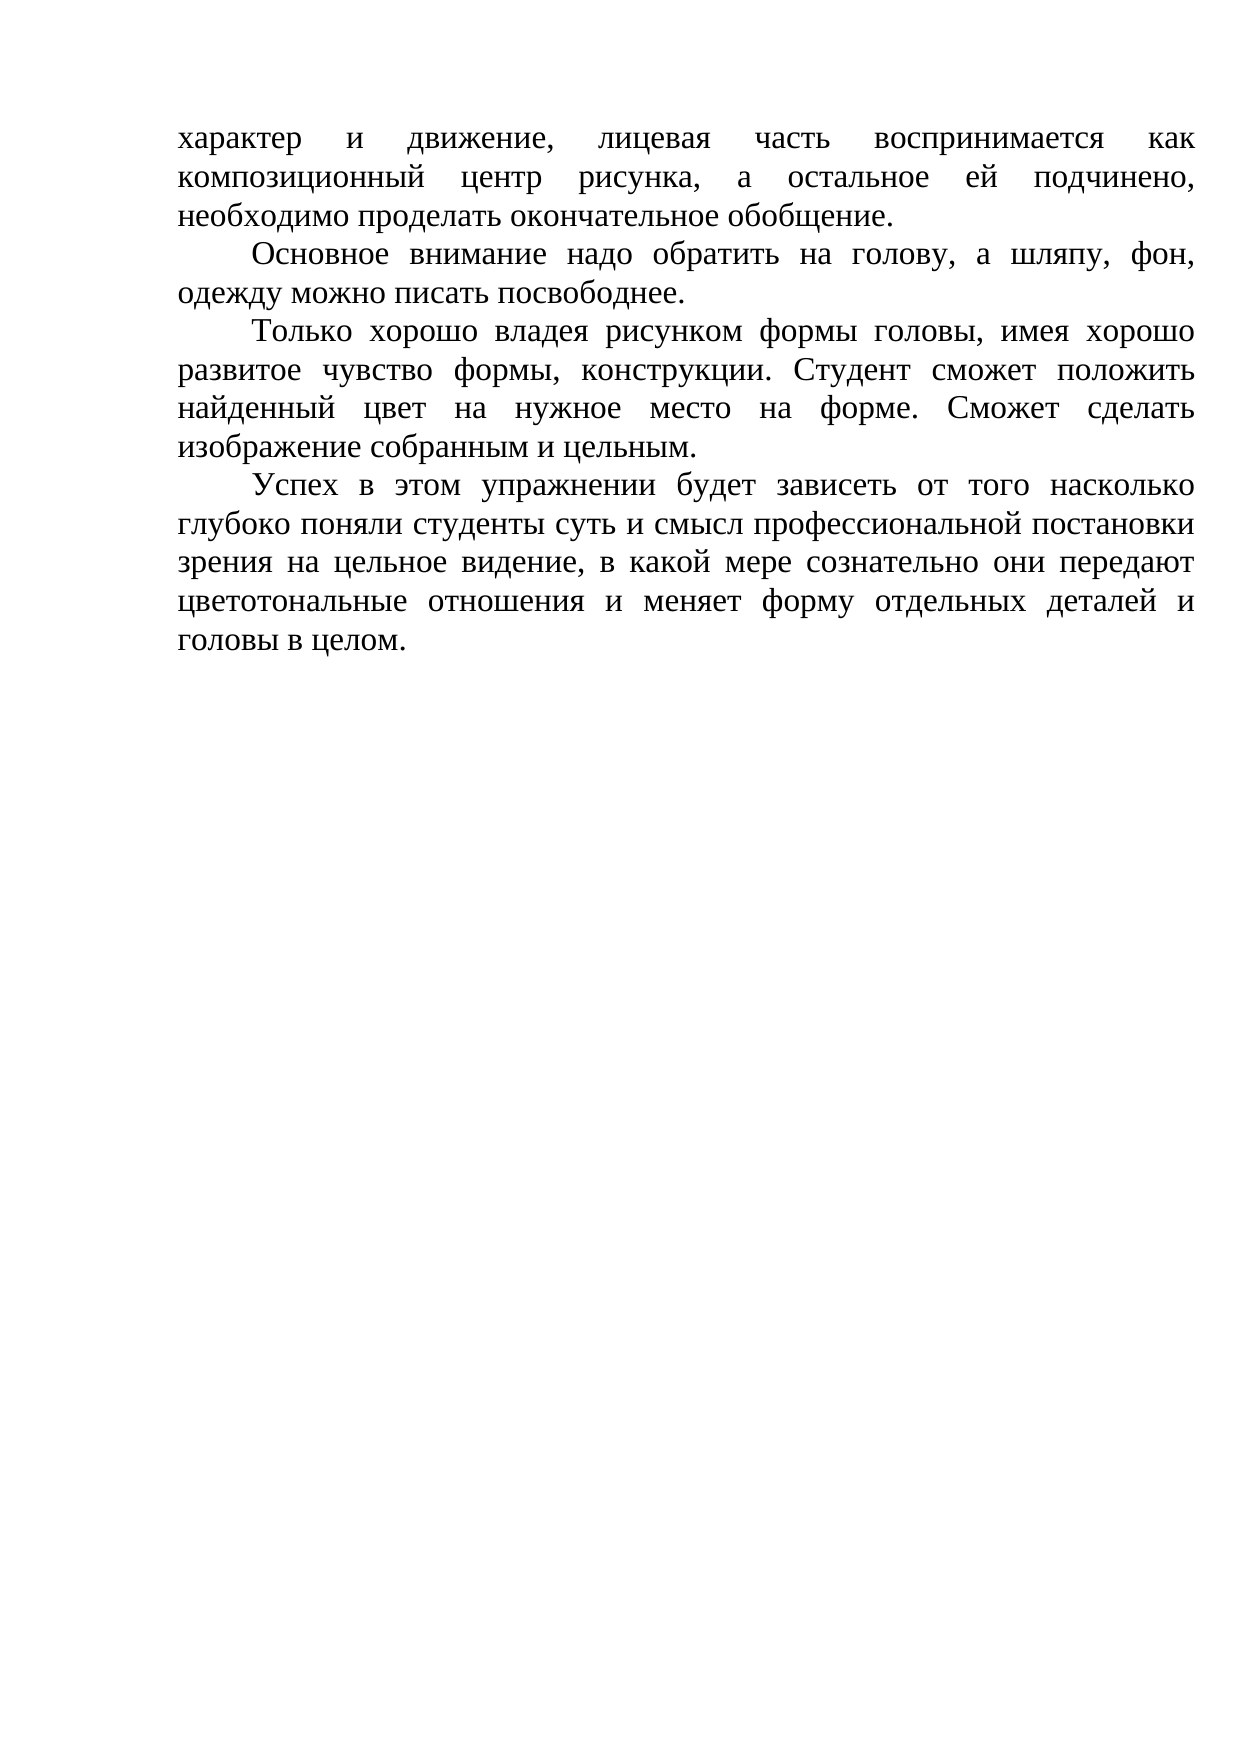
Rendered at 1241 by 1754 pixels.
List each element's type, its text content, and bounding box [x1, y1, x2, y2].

text Основное внимание надо обратить на голову, а шляпу, фон, одежду можно писать посвободнее. [177, 234, 1196, 311]
text Успех в этом упражнении будет зависеть от того насколько глубоко поняли студенты суть и смысл профессиональной постановки зрения на цельное видение, в какой мере сознательно они передают цветотональные отношения и меняет форму отдельных деталей и головы в целом. [177, 465, 1196, 658]
text Только хорошо владея рисунком формы головы, имея хорошо развитое чувство формы, конструкции. Студент сможет положить найденный цвет на нужное место на форме. Сможет сделать изображение собранным и цельным. [177, 311, 1196, 465]
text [177, 118, 1196, 234]
